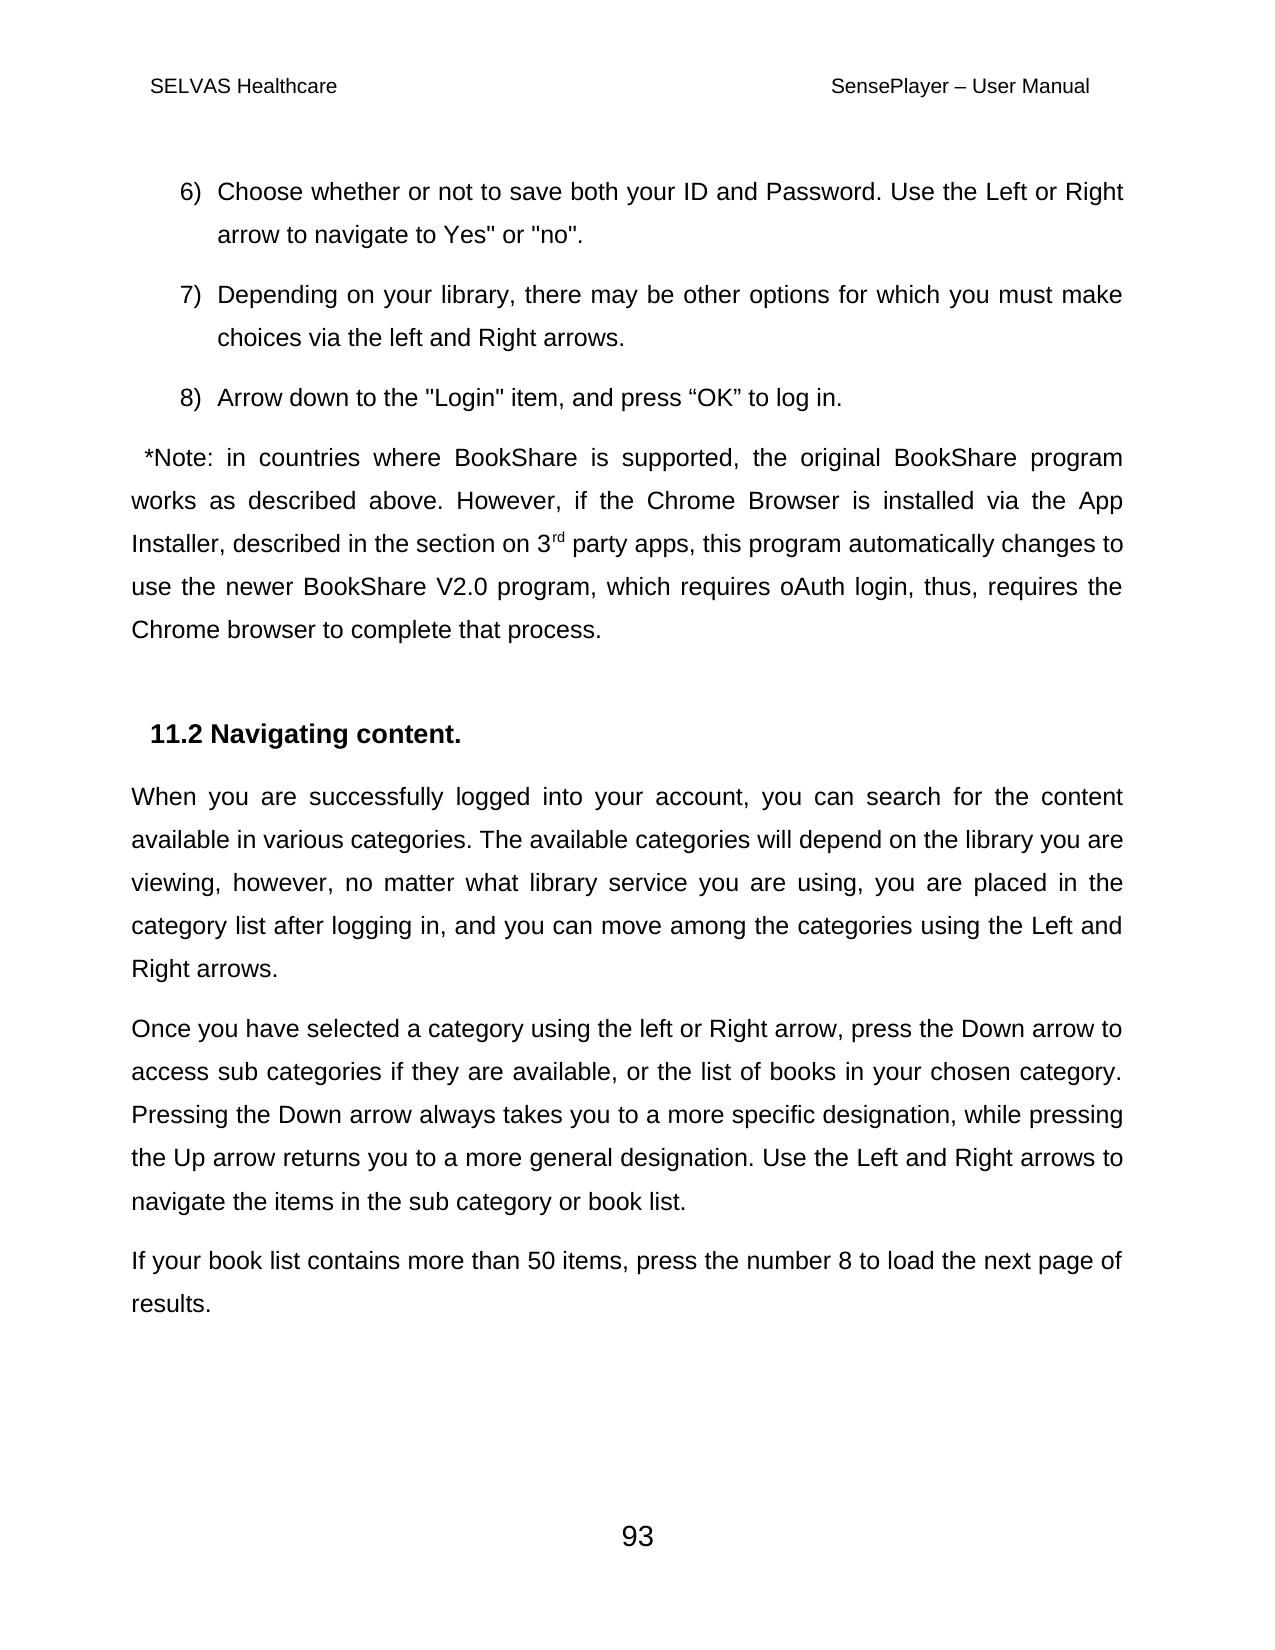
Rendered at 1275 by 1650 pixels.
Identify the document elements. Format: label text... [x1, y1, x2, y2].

text When you are successfully logged into your account, you can search for the content available in various categories. The available categories will depend on the library you are viewing, however, no matter what library service you are using, you are placed in the category list after logging in, and you can move among the categories using the Left and Right arrows. [131, 782, 1125, 983]
list Depending on your library, there may be other options for which you must make choices via the left and Right arrows. [179, 280, 1125, 352]
text *Note: in countries where BookShare is supported, the original BookShare program works as described above. However, if the Chrome Browser is installed via the App Installer, described in the section on 3rd party apps, this program automatically changes to use the newer BookShare V2.0 program, which requires oAuth login, thus, requires the Chrome browser to complete that process. [131, 443, 1125, 644]
list Choose whether or not to save both your ID and Password. Use the Left or Right arrow to navigate to Yes" or "no". [179, 177, 1125, 249]
text Once you have selected a category using the left or Right arrow, press the Down arrow to access sub categories if they are available, or the list of books in your chosen category. Pressing the Down arrow always takes you to a more specific designation, while pressing the Up arrow returns you to a more general designation. Use the Left and Right arrows to navigate the items in the sub category or book list. [131, 1014, 1125, 1215]
list Arrow down to the "Login" item, and press “OK” to log in. [179, 383, 1125, 412]
subtitle 11.2 Navigating content. [150, 718, 1125, 749]
text If your book list contains more than 50 items, press the number 8 to load the next page of results. [131, 1246, 1125, 1318]
